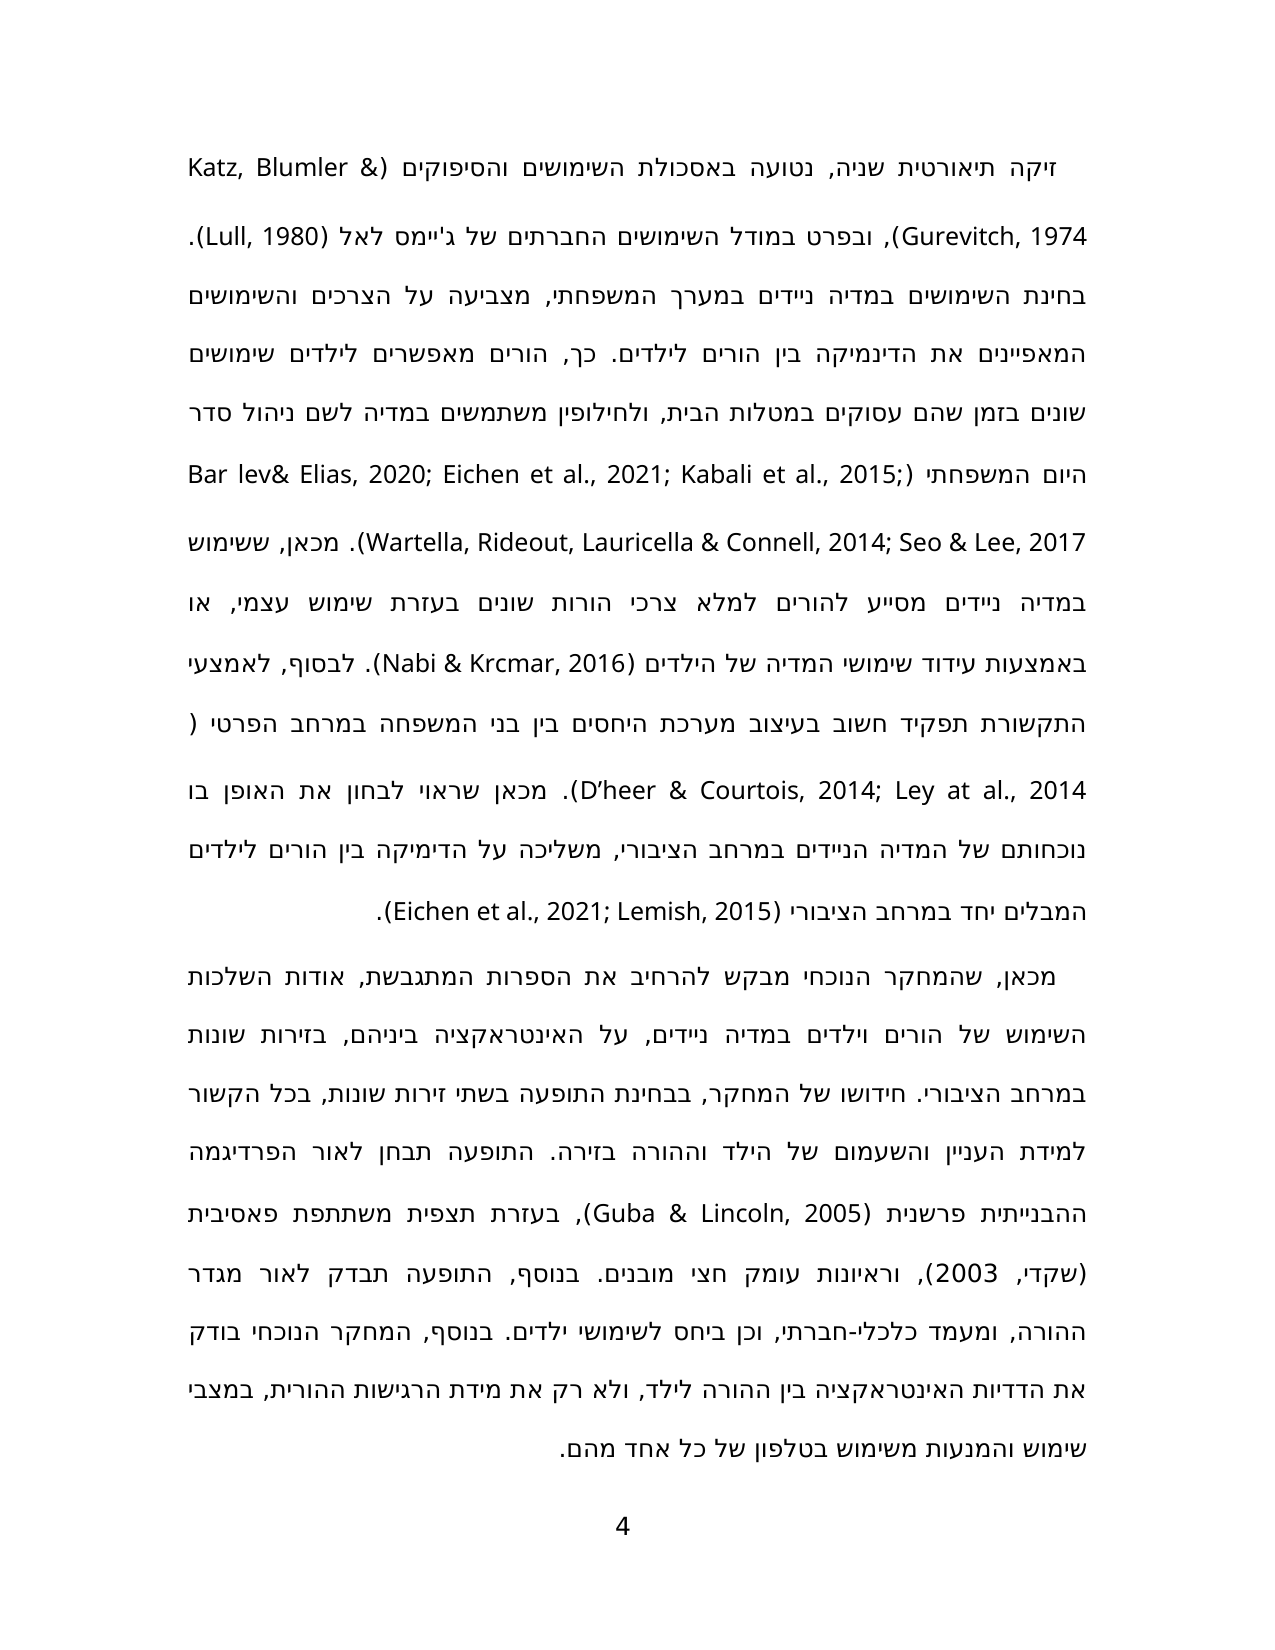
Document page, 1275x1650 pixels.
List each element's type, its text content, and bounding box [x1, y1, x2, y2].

text מכאן, שהמחקר הנוכחי מבקש להרחיב את הספרות המתגבשת, אודות השלכות השימוש של הורים וילדים במדיה ניידים, על האינטראקציה ביניהם, בזירות שונות במרחב הציבורי. חידושו של המחקר, בבחינת התופעה בשתי זירות שונות, בכל הקשור למידת העניין והשעמום של הילד וההורה בזירה. התופעה תבחן לאור הפרדיגמה ההבנייתית פרשנית (Guba & Lincoln, 2005), בעזרת תצפית משתתפת פאסיבית (שקדי, 2003), וראיונות עומק חצי מובנים. בנוסף, התופעה תבדק לאור מגדר ההורה, ומעמד כלכלי-חברתי, וכן ביחס לשימושי ילדים. בנוסף, המחקר הנוכחי בודק את הדדיות האינטראקציה בין ההורה לילד, ולא רק את מידת הרגישות ההורית, במצבי שימוש והמנעות משימוש בטלפון של כל אחד מהם. [187, 962, 1087, 1463]
text זיקה תיאורטית שניה, נטועה באסכולת השימושים והסיפוקים (Katz, Blumler & Gurevitch, 1974), ובפרט במודל השימושים החברתים של ג'יימס לאל (Lull, 1980). בחינת השימושים במדיה ניידים במערך המשפחתי, מצביעה על הצרכים והשימושים המאפיינים את הדינמיקה בין הורים לילדים. כך, הורים מאפשרים לילדים שימושים שונים בזמן שהם עסוקים במטלות הבית, ולחילופין משתמשים במדיה לשם ניהול סדר היום המשפחתי (Bar lev& Elias, 2020; Eichen et al., 2021; Kabali et al., 2015; Wartella, Rideout, Lauricella & Connell, 2014; Seo & Lee, 2017). מכאן, ששימוש במדיה ניידים מסייע להורים למלא צרכי הורות שונים בעזרת שימוש עצמי, או באמצעות עידוד שימושי המדיה של הילדים (Nabi & Krcmar, 2016). לבסוף, לאמצעי התקשורת תפקיד חשוב בעיצוב מערכת היחסים בין בני המשפחה במרחב הפרטי (D’heer & Courtois, 2014; Ley at al., 2014). מכאן שראוי לבחון את האופן בו נוכחותם של המדיה הניידים במרחב הציבורי, משליכה על הדימיקה בין הורים לילדים המבלים יחד במרחב הציבורי (Eichen et al., 2021; Lemish, 2015). [187, 150, 1087, 928]
